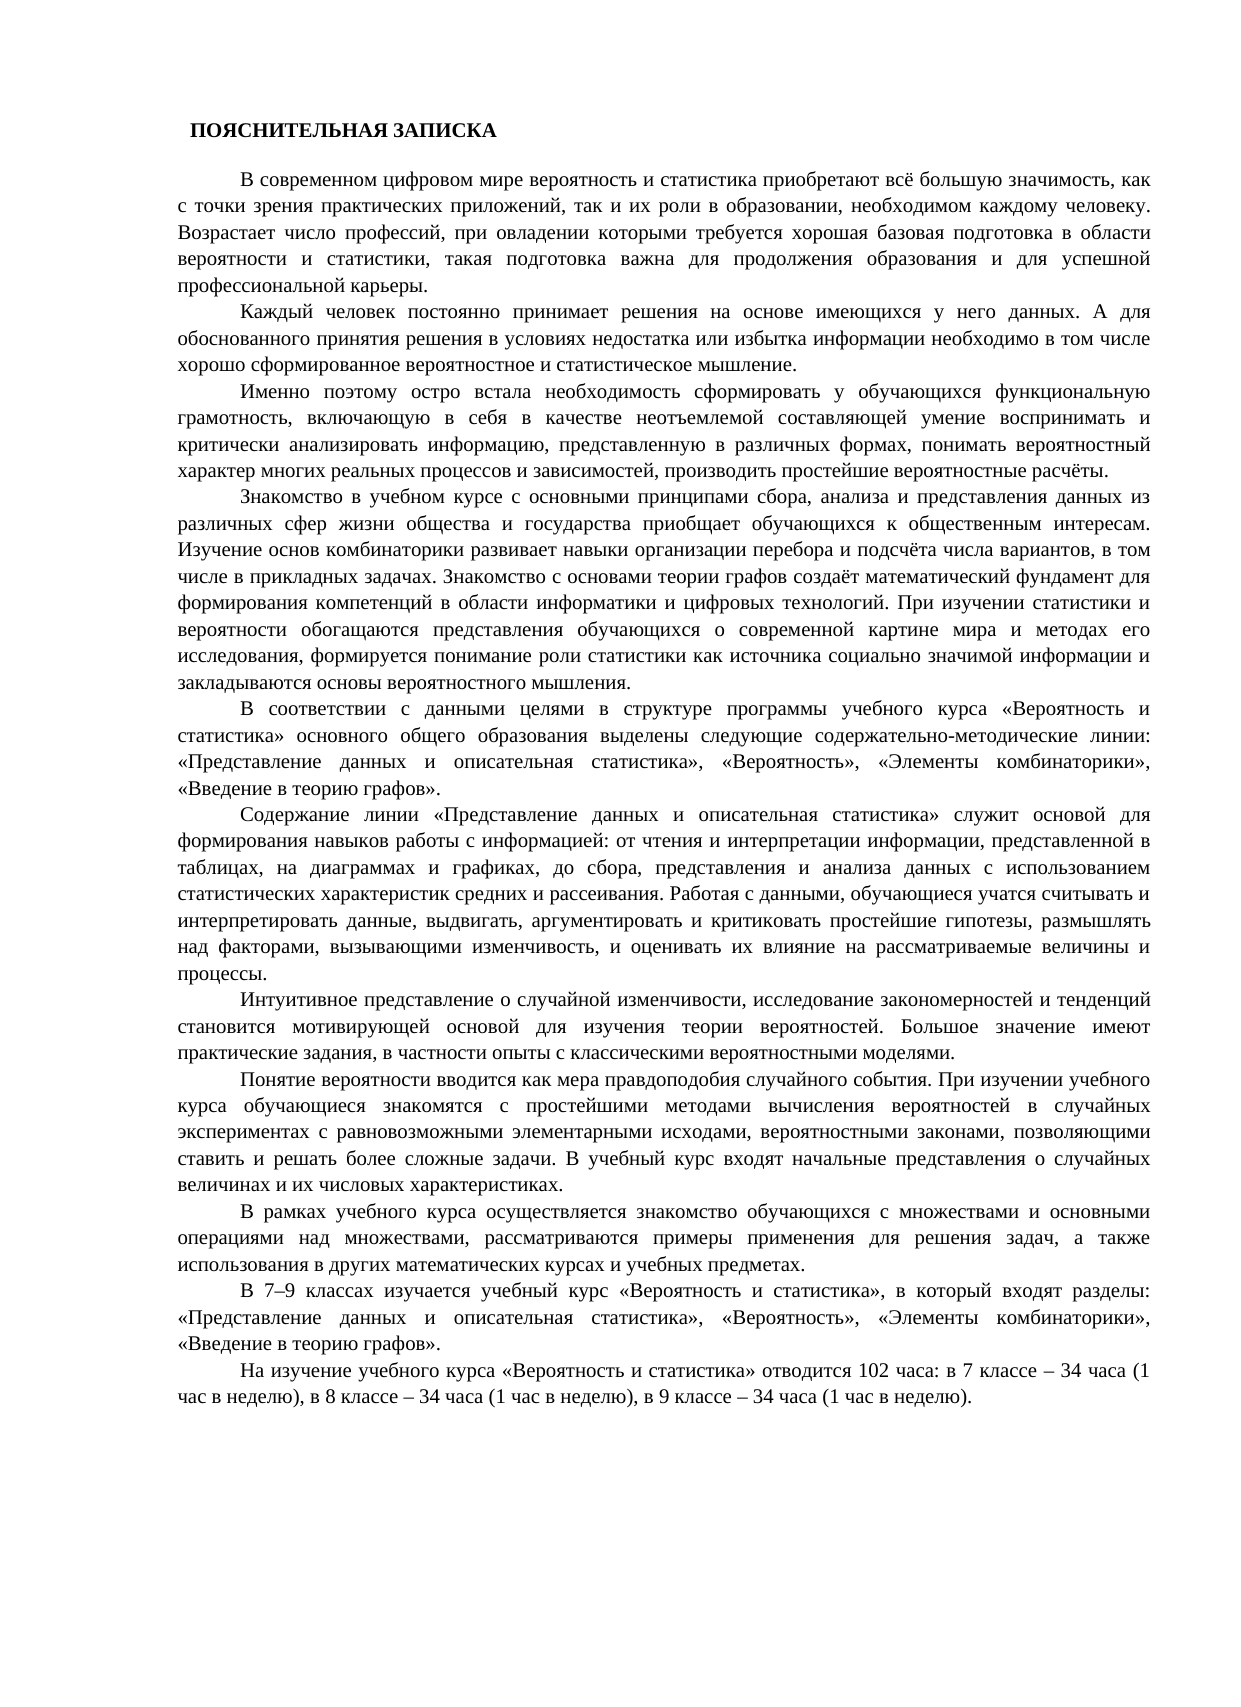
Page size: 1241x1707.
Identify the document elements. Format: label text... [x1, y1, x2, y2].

text В современном цифровом мире вероятность и статистика приобретают всё большую значимость, как с точки зрения практических приложений, так и их роли в образовании, необходимом каждому человеку. Возрастает число профессий, при овладении которыми требуется хорошая базовая подготовка в области вероятности и статистики, такая подготовка важна для продолжения образования и для успешной профессиональной карьеры. [177, 167, 1152, 297]
text ‌‌‌На изучение учебного курса «Вероятность и статистика» отводится 102 часа: в 7 классе – 34 часа (1 час в неделю), в 8 классе – 34 часа (1 час в неделю), в 9 классе – 34 часа (1 час в неделю).‌‌ [177, 1357, 1152, 1408]
text Содержание линии «Представление данных и описательная статистика» служит основой для формирования навыков работы с информацией: от чтения и интерпретации информации, представленной в таблицах, на диаграммах и графиках, до сбора, представления и анализа данных с использованием статистических характеристик средних и рассеивания. Работая с данными, обучающиеся учатся считывать и интерпретировать данные, выдвигать, аргументировать и критиковать простейшие гипотезы, размышлять над факторами, вызывающими изменчивость, и оценивать их влияние на рассматриваемые величины и процессы. [177, 802, 1152, 985]
text Знакомство в учебном курсе с основными принципами сбора, анализа и представления данных из различных сфер жизни общества и государства приобщает обучающихся к общественным интересам. Изучение основ комбинаторики развивает навыки организации перебора и подсчёта числа вариантов, в том числе в прикладных задачах. Знакомство с основами теории графов создаёт математический фундамент для формирования компетенций в области информатики и цифровых технологий. При изучении статистики и вероятности обогащаются представления обучающихся о современной картине мира и методах его исследования, формируется понимание роли статистики как источника социально значимой информации и закладываются основы вероятностного мышления. [177, 484, 1152, 694]
text В рамках учебного курса осуществляется знакомство обучающихся с множествами и основными операциями над множествами, рассматриваются примеры применения для решения задач, а также использования в других математических курсах и учебных предметах. [177, 1199, 1152, 1276]
text Интуитивное представление о случайной изменчивости, исследование закономерностей и тенденций становится мотивирующей основой для изучения теории вероятностей. Большое значение имеют практические задания, в частности опыты с классическими вероятностными моделями. [177, 987, 1152, 1064]
text Понятие вероятности вводится как мера правдоподобия случайного события. При изучении учебного курса обучающиеся знакомятся с простейшими методами вычисления вероятностей в случайных экспериментах с равновозможными элементарными исходами, вероятностными законами, позволяющими ставить и решать более сложные задачи. В учебный курс входят начальные представления о случайных величинах и их числовых характеристиках. [177, 1066, 1152, 1196]
text В 7–9 классах изучается учебный курс «Вероятность и статистика», в который входят разделы: «Представление данных и описательная статистика», «Вероятность», «Элементы комбинаторики», «Введение в теорию графов». [177, 1278, 1152, 1355]
text Каждый человек постоянно принимает решения на основе имеющихся у него данных. А для обоснованного принятия решения в условиях недостатка или избытка информации необходимо в том числе хорошо сформированное вероятностное и статистическое мышление. [177, 299, 1152, 376]
text ПОЯСНИТЕЛЬНАЯ ЗАПИСКА [190, 118, 1152, 142]
text Именно поэтому остро встала необходимость сформировать у обучающихся функциональную грамотность, включающую в себя в качестве неотъемлемой составляющей умение воспринимать и критически анализировать информацию, представленную в различных формах, понимать вероятностный характер многих реальных процессов и зависимостей, производить простейшие вероятностные расчёты. [177, 378, 1152, 482]
text В соответствии с данными целями в структуре программы учебного курса «Вероятность и статистика» основного общего образования выделены следующие содержательно-методические линии: «Представление данных и описательная статистика», «Вероятность», «Элементы комбинаторики», «Введение в теорию графов». [177, 696, 1152, 799]
